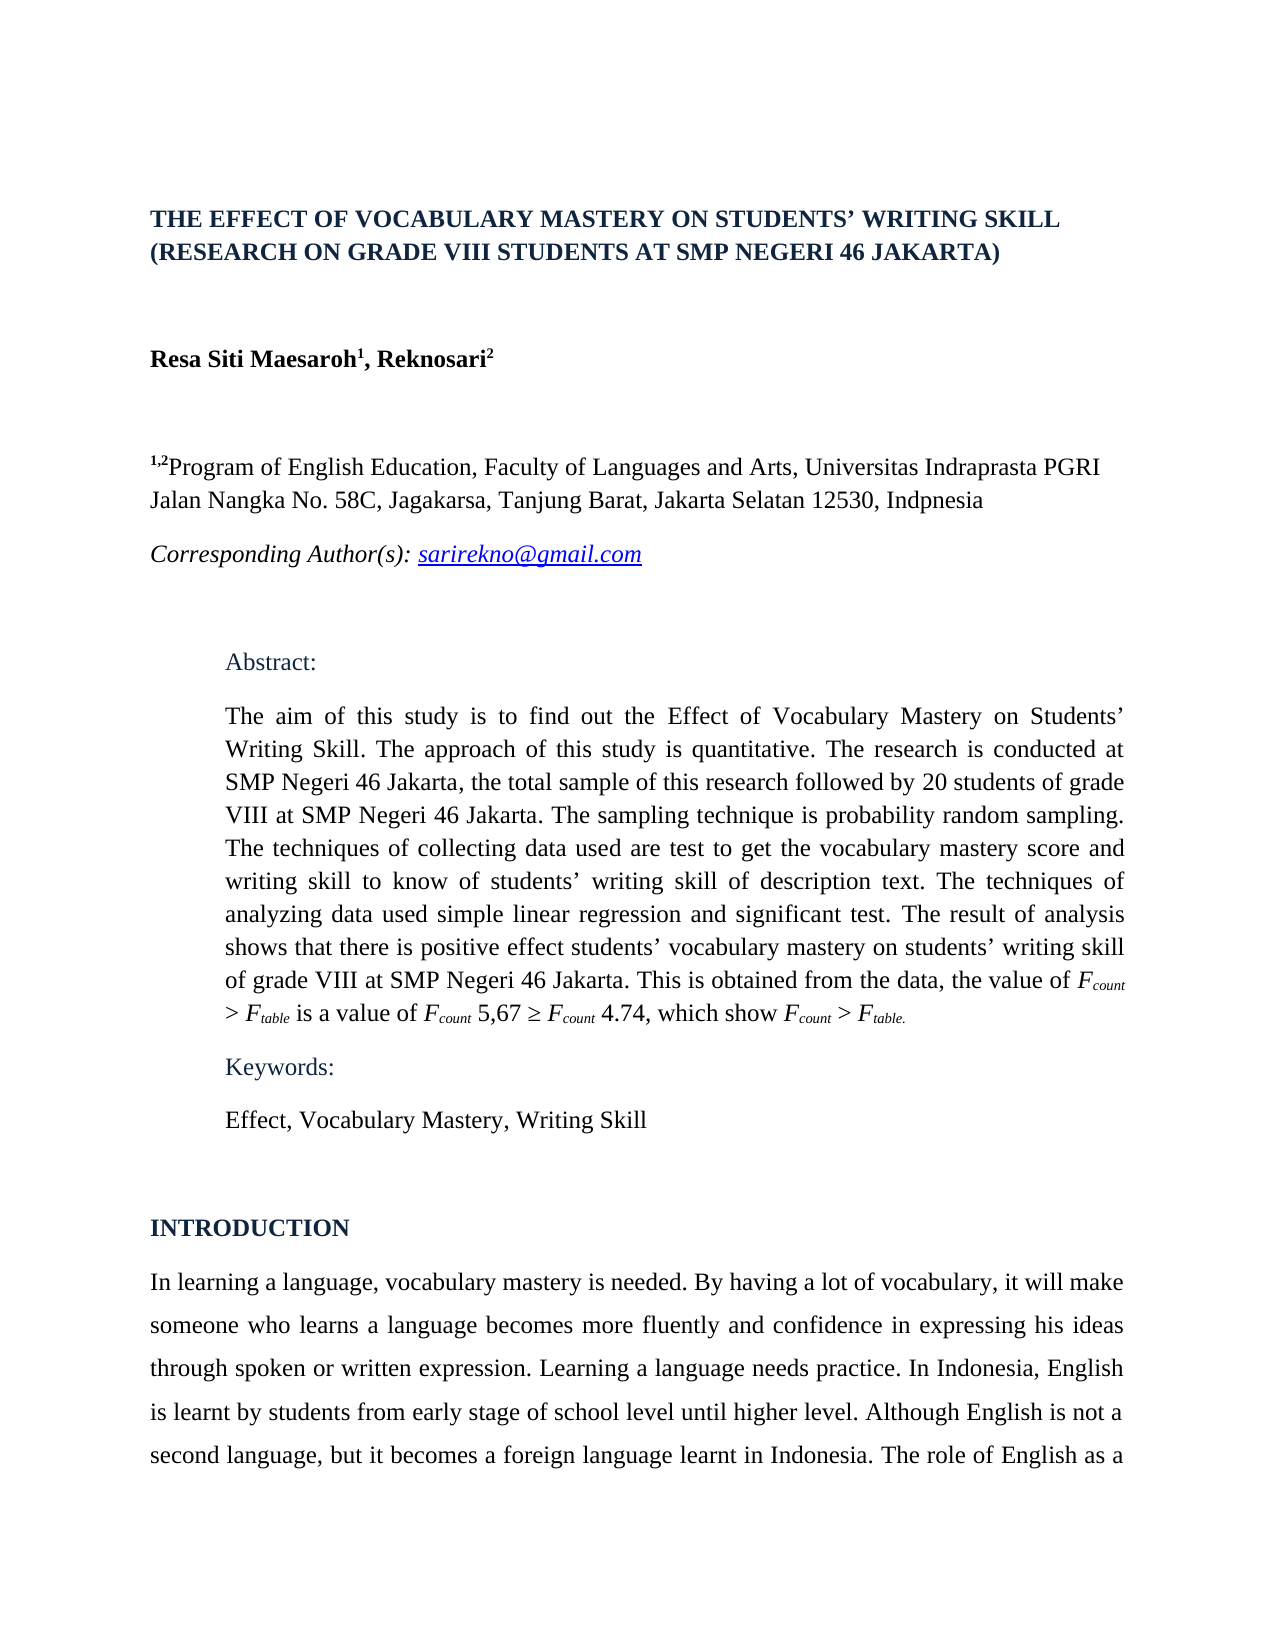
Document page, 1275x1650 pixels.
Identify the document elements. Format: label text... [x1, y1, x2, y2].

text Corresponding Author(s): sarirekno@gmail.com [150, 539, 1125, 568]
text Resa Siti Maesaroh1, Reknosari2 [150, 344, 1125, 373]
text 1,2Program of English Education, Faculty of Languages and Arts, Universitas Indraprasta PGRI Jalan Nangka No. 58C, Jagakarsa, Tanjung Barat, Jakarta Selatan 12530, Indpnesia [150, 452, 1125, 514]
text Effect, Vocabulary Mastery, Writing Skill [150, 1106, 1125, 1134]
text Abstract: [150, 647, 1125, 676]
text The aim of this study is to find out the Effect of Vocabulary Mastery on Students’ Writing Skill. The approach of this study is quantitative. The research is conducted at SMP Negeri 46 Jakarta, the total sample of this research followed by 20 students of grade VIII at SMP Negeri 46 Jakarta. The sampling technique is probability random sampling. The techniques of collecting data used are test to get the vocabulary mastery score and writing skill to know of students’ writing skill of description text. The techniques of analyzing data used simple linear regression and significant test. The result of analysis shows that there is positive effect students’ vocabulary mastery on students’ writing skill of grade VIII at SMP Negeri 46 Jakarta. This is obtained from the data, the value of Fcount > Ftable is a value of Fcount 5,67 ≥ Fcount 4.74, which show Fcount > Ftable. [150, 701, 1125, 1027]
text Keywords: [150, 1052, 1125, 1081]
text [150, 1267, 1125, 1468]
text THE EFFECT OF VOCABULARY MASTERY ON STUDENTS’ WRITING SKILL (RESEARCH ON GRADE VIII STUDENTS AT SMP NEGERI 46 JAKARTA) [150, 204, 1125, 266]
text INTRODUCTION [150, 1213, 1125, 1242]
